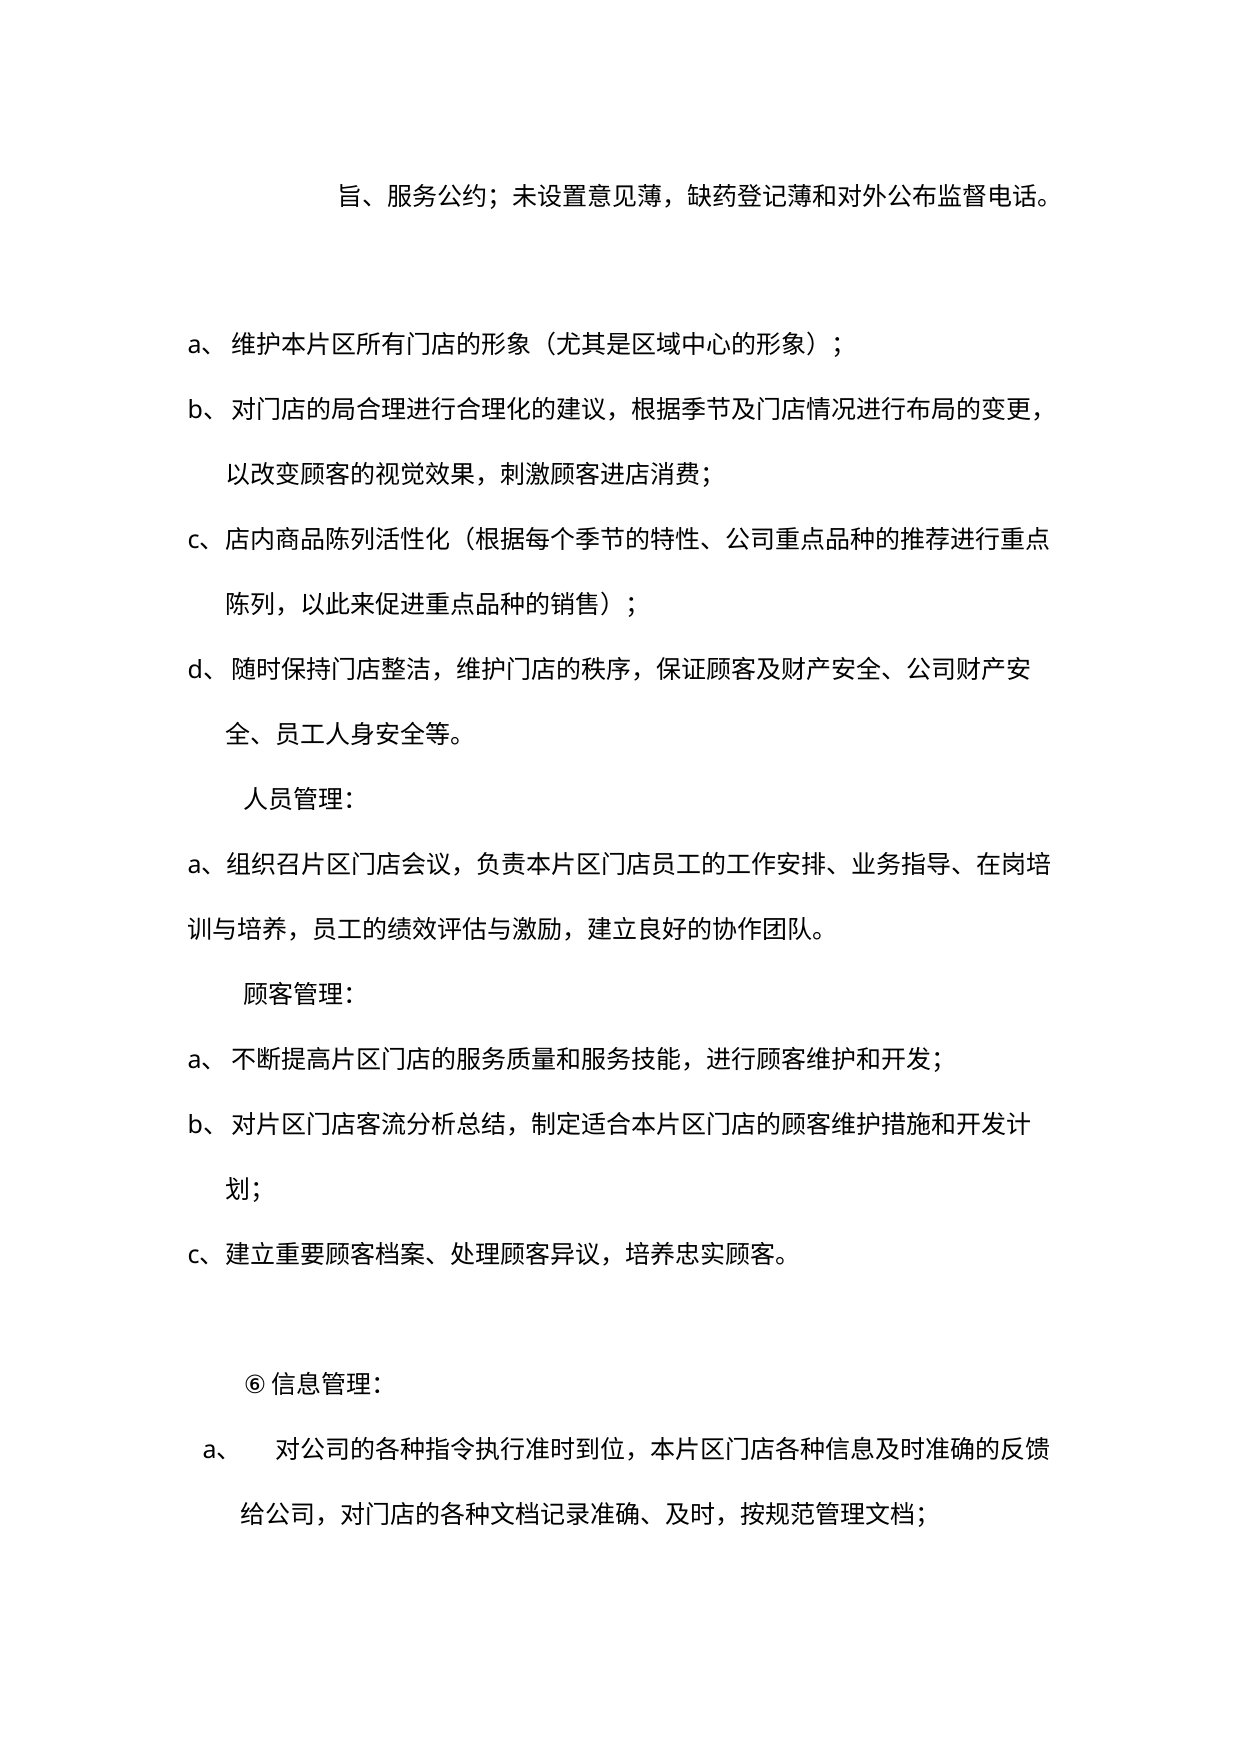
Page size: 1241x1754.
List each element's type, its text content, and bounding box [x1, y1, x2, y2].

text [337, 162, 1053, 227]
list 对门店的局合理进行合理化的建议，根据季节及门店情况进行布局的变更，以改变顾客的视觉效果，刺激顾客进店消费； [187, 375, 1053, 505]
list 对片区门店客流分析总结，制定适合本片区门店的顾客维护措施和开发计划； [187, 1090, 1053, 1220]
text ⑥信息管理： [187, 1350, 1053, 1415]
list 不断提高片区门店的服务质量和服务技能，进行顾客维护和开发； [187, 1025, 1053, 1090]
list 建立重要顾客档案、处理顾客异议，培养忠实顾客。 [187, 1220, 1053, 1285]
list 随时保持门店整洁，维护门店的秩序，保证顾客及财产安全、公司财产安全、员工人身安全等。 [187, 635, 1053, 765]
list 对公司的各种指令执行准时到位，本片区门店各种信息及时准确的反馈给公司，对门店的各种文档记录准确、及时，按规范管理文档； [202, 1415, 1053, 1545]
text 顾客管理： [187, 960, 1053, 1025]
text a、组织召片区门店会议，负责本片区门店员工的工作安排、业务指导、在岗培训与培养，员工的绩效评估与激励，建立良好的协作团队。 [187, 830, 1053, 960]
list 维护本片区所有门店的形象（尤其是区域中心的形象）； [187, 310, 1053, 375]
list 店内商品陈列活性化（根据每个季节的特性、公司重点品种的推荐进行重点陈列，以此来促进重点品种的销售）； [187, 505, 1053, 635]
text 人员管理： [187, 765, 1053, 830]
